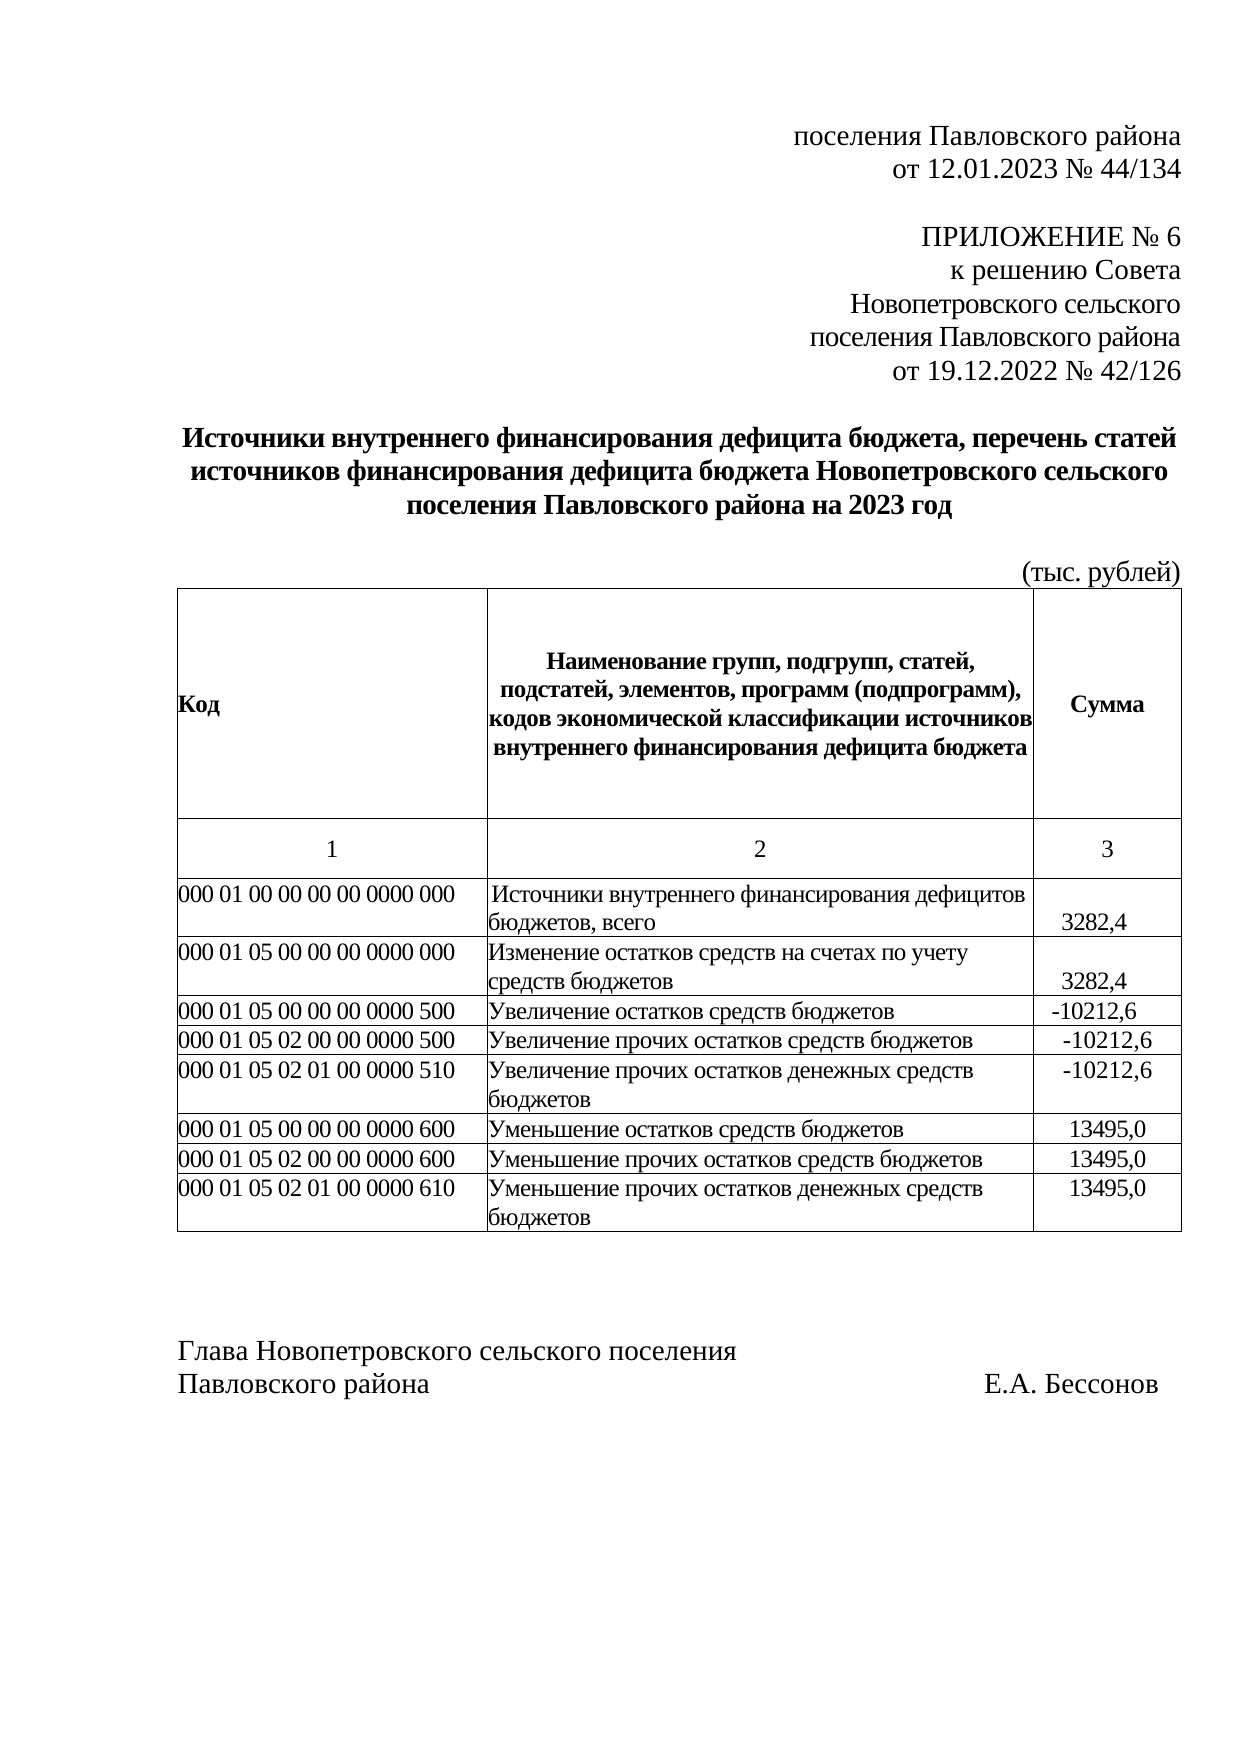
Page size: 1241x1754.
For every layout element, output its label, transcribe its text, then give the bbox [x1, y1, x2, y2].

text ПРИЛОЖЕНИЕ № 6 [177, 219, 1181, 252]
table_cell 000 01 05 02 00 00 0000 500 [178, 1026, 487, 1054]
table_cell 13495,0 [1034, 1144, 1181, 1172]
table_header Сумма [1034, 589, 1181, 818]
table_cell 1 [178, 819, 487, 878]
text Источники внутреннего финансирования дефицита бюджета, перечень статей источников финансирования дефицита бюджета Новопетровского сельского поселения Павловского района на 2023 год [177, 420, 1181, 521]
table_cell 000 01 05 02 01 00 0000 610 [178, 1174, 487, 1231]
table_cell Уменьшение остатков средств бюджетов [488, 1114, 1033, 1143]
table_header Код [178, 589, 487, 818]
text поселения Павловского района [177, 319, 1181, 353]
table_cell 13495,0 [1034, 1114, 1181, 1143]
table_cell Увеличение прочих остатков средств бюджетов [488, 1026, 1033, 1054]
table_header Наименование групп, подгрупп, статей, подстатей, элементов, программ (подпрограмм), кодов экономической классификации источников внутреннего финансирования дефицита бюджета [488, 589, 1033, 818]
table_cell 000 01 05 02 01 00 0000 510 [178, 1055, 487, 1113]
text Павловского района Е.А. Бессонов [177, 1366, 1181, 1400]
table_cell 13495,0 [1034, 1174, 1181, 1231]
table_cell 000 01 05 02 00 00 0000 600 [178, 1144, 487, 1172]
table_cell 3282,4 [1034, 879, 1181, 936]
table_cell 000 01 05 00 00 00 0000 500 [178, 996, 487, 1024]
table_cell 000 01 05 00 00 00 0000 600 [178, 1114, 487, 1143]
table_cell Увеличение остатков средств бюджетов [488, 996, 1033, 1024]
table_cell Уменьшение прочих остатков средств бюджетов [488, 1144, 1033, 1172]
table_cell Уменьшение прочих остатков денежных средств бюджетов [488, 1174, 1033, 1231]
text от 19.12.2022 № 42/126 [177, 353, 1181, 386]
table_cell 2 [488, 819, 1033, 878]
text к решению Совета [177, 252, 1181, 286]
text поселения Павловского района [177, 118, 1181, 152]
table_cell -10212,6 [1034, 1055, 1181, 1113]
text Новопетровского сельского [177, 286, 1181, 319]
text от 12.01.2023 № 44/134 [177, 152, 1181, 185]
table_cell -10212,6 [1034, 996, 1181, 1024]
text (тыс. рублей) [177, 554, 1181, 588]
table_cell 3282,4 [1034, 937, 1181, 995]
text Глава Новопетровского сельского поселения [177, 1333, 1181, 1366]
table_cell 000 01 05 00 00 00 0000 000 [178, 937, 487, 995]
table_cell Увеличение прочих остатков денежных средств бюджетов [488, 1055, 1033, 1113]
table_cell 3 [1034, 819, 1181, 878]
table_cell -10212,6 [1034, 1026, 1181, 1054]
table_cell Изменение остатков средств на счетах по учету средств бюджетов [488, 937, 1033, 995]
table_cell Источники внутреннего финансирования дефицитов бюджетов, всего [488, 879, 1033, 936]
table_cell 000 01 00 00 00 00 0000 000 [178, 879, 487, 936]
